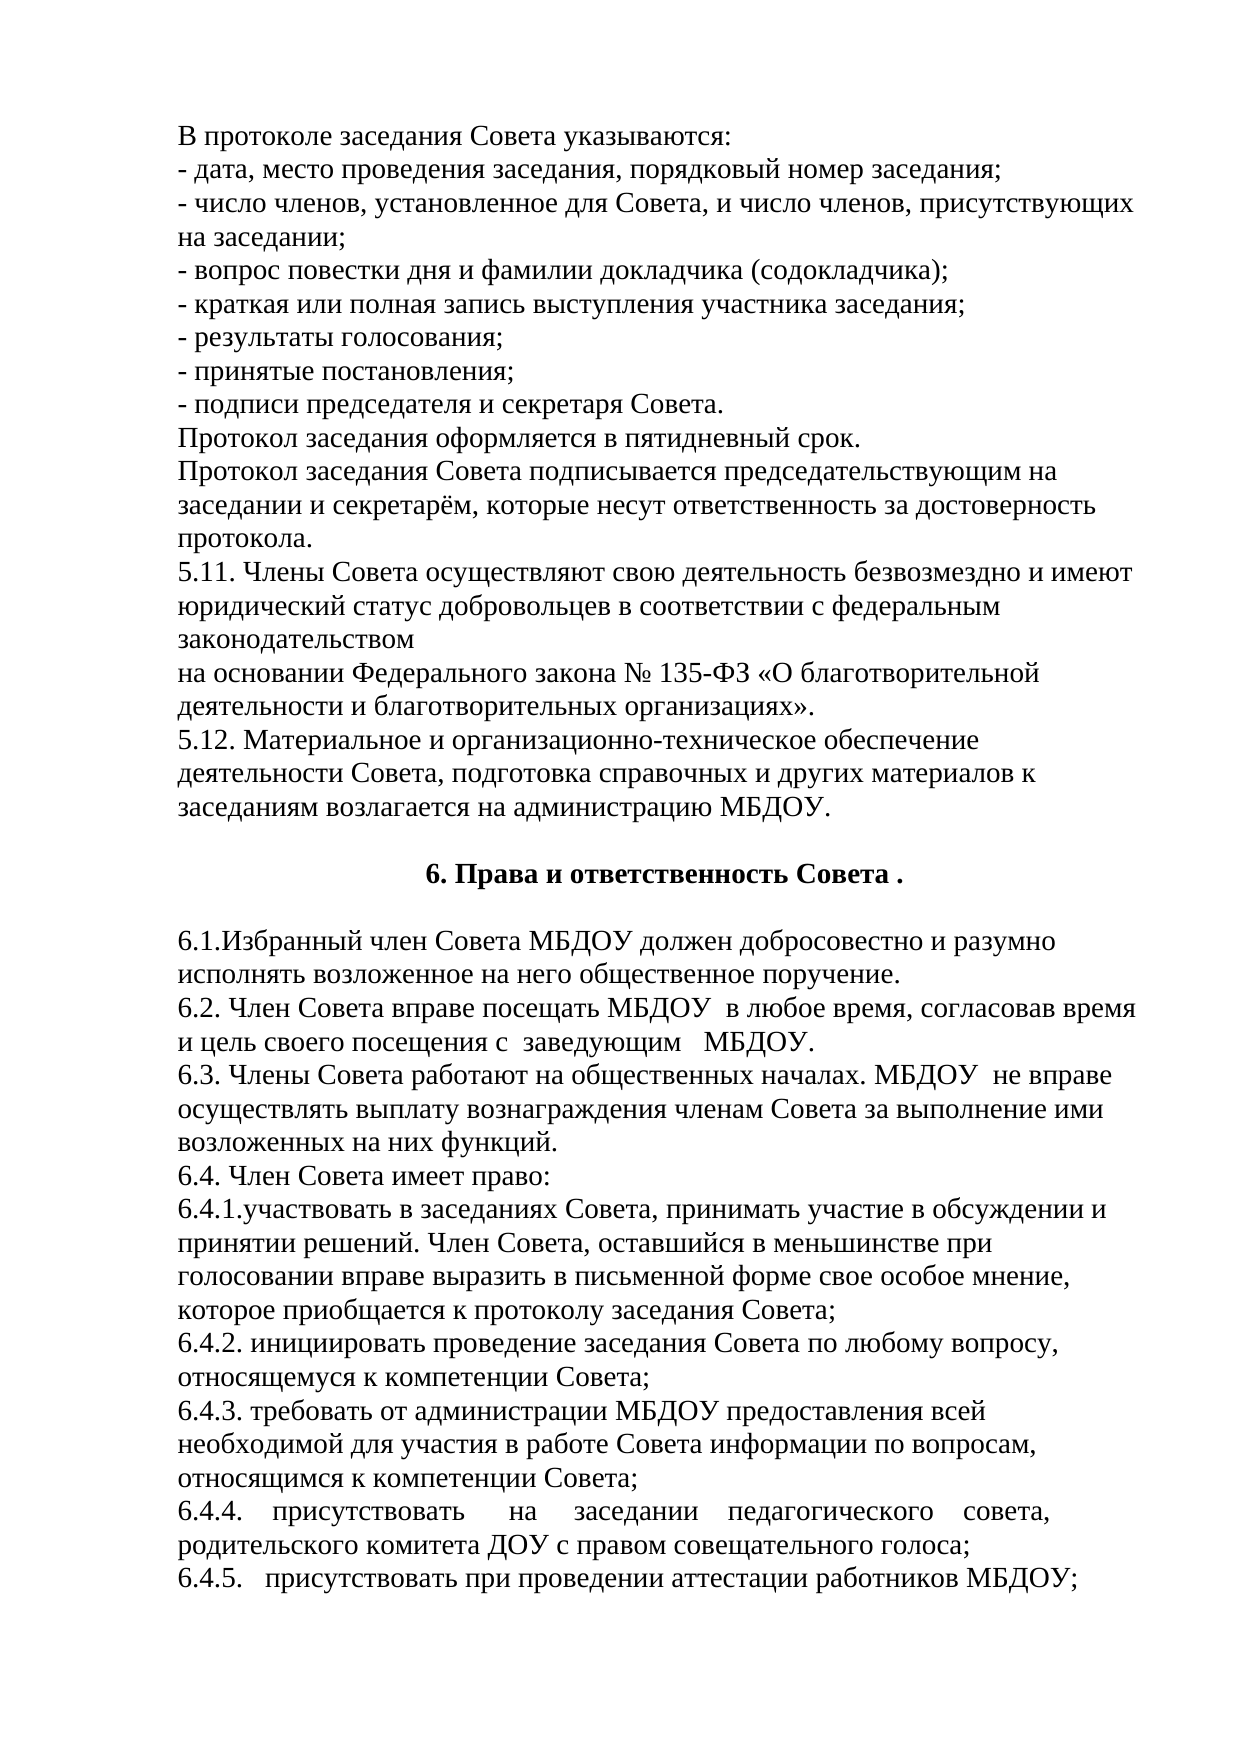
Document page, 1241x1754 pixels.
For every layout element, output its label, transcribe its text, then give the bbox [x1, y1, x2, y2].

text Протокол заседания Совета подписывается председательствующим на заседании и секретарём, которые несут ответственность за достоверность протокола. [177, 453, 1152, 554]
text 6.4.5. присутствовать при проведении аттестации работников МБДОУ; [177, 1560, 1152, 1594]
text - результаты голосования; [177, 319, 1152, 353]
text 6. Права и ответственность Совета . [177, 856, 1152, 889]
text 6.4. Член Совета имеет право: [177, 1158, 1152, 1191]
text - принятые постановления; [177, 353, 1152, 386]
text 6.4.1.участвовать в заседаниях Совета, принимать участие в обсуждении и принятии решений. Член Совета, оставшийся в меньшинстве при голосовании вправе выразить в письменной форме свое особое мнение, которое приобщается к протоколу заседания Совета; [177, 1191, 1152, 1326]
text на основании Федерального закона № 135-ФЗ «О благотворительной деятельности и благотворительных организациях». [177, 655, 1152, 722]
text - дата, место проведения заседания, порядковый номер заседания; [177, 152, 1152, 185]
text - краткая или полная запись выступления участника заседания; [177, 286, 1152, 319]
text Протокол заседания оформляется в пятидневный срок. [177, 420, 1152, 453]
text 6.1.Избранный член Совета МБДОУ должен добросовестно и разумно исполнять возложенное на него общественное поручение. [177, 923, 1152, 990]
text - число членов, установленное для Совета, и число членов, присутствующих на заседании; [177, 185, 1152, 252]
text 6.4.2. инициировать проведение заседания Совета по любому вопросу, относящемуся к компетенции Совета; [177, 1326, 1152, 1393]
text 6.4.4. присутствовать на заседании педагогического совета, родительского комитета ДОУ с правом совещательного голоса; [177, 1493, 1152, 1560]
text - подписи председателя и секретаря Совета. [177, 386, 1152, 420]
text 5.11. Члены Совета осуществляют свою деятельность безвозмездно и имеют юридический статус добровольцев в соответствии с федеральным законодательством [177, 554, 1152, 655]
text В протоколе заседания Совета указываются: [177, 118, 1152, 152]
text - вопрос повестки дня и фамилии докладчика (содокладчика); [177, 252, 1152, 286]
text 6.3. Члены Совета работают на общественных началах. МБДОУ не вправе осуществлять выплату вознаграждения членам Совета за выполнение ими возложенных на них функций. [177, 1057, 1152, 1158]
text 6.4.3. требовать от администрации МБДОУ предоставления всей необходимой для участия в работе Совета информации по вопросам, относящимся к компетенции Совета; [177, 1393, 1152, 1493]
text 6.2. Член Совета вправе посещать МБДОУ в любое время, согласовав время и цель своего посещения с заведующим МБДОУ. [177, 990, 1152, 1057]
text 5.12. Материальное и организационно-техническое обеспечение деятельности Совета, подготовка справочных и других материалов к заседаниям возлагается на администрацию МБДОУ. [177, 722, 1152, 822]
